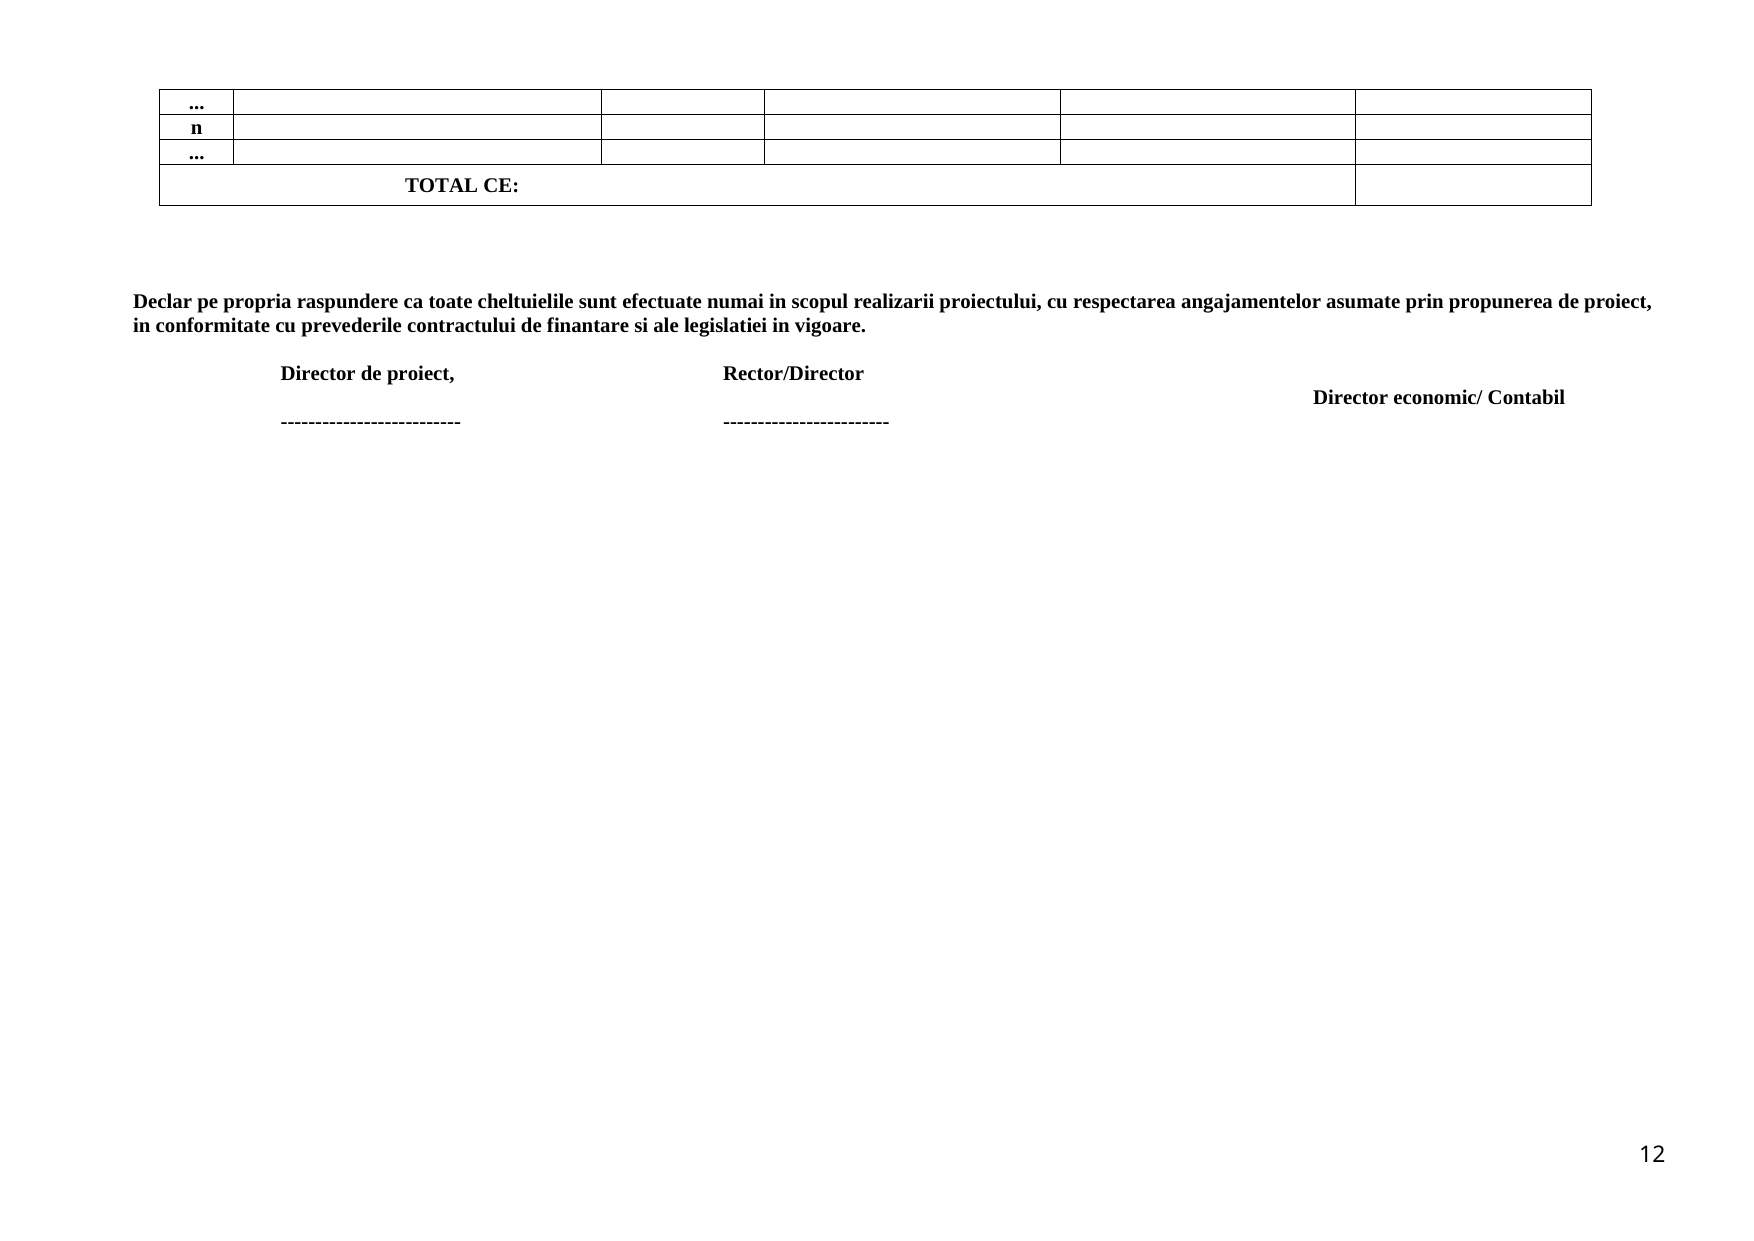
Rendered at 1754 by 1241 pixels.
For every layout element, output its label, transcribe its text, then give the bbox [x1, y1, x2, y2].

table_cell [1061, 140, 1355, 164]
text Director de proiect, Rector/Director [207, 361, 1665, 385]
table_cell [1356, 115, 1591, 139]
table_cell [765, 165, 1060, 205]
table_cell [602, 115, 764, 139]
table_cell ... [160, 90, 233, 114]
text Director economic/ Contabil [207, 385, 1665, 409]
table_cell [1061, 115, 1355, 139]
table_cell [1356, 90, 1591, 114]
table_cell [234, 115, 601, 139]
table_cell [765, 115, 1060, 139]
table_cell [1061, 90, 1355, 114]
table_cell [1356, 140, 1591, 164]
text -------------------------- ------------------------ [207, 409, 1665, 433]
table_cell n [160, 115, 233, 139]
table_cell [1356, 165, 1591, 205]
table_cell [234, 90, 601, 114]
table_cell [1060, 165, 1355, 205]
table_cell [602, 90, 764, 114]
text Declar pe propria raspundere ca toate cheltuielile sunt efectuate numai in scopul realizarii proiectului, cu respectarea angajamentelor asumate prin propunerea de proiect, in conformitate cu prevederile contractului de finantare si ale legislatiei in vigoare. [133, 289, 1665, 337]
table_cell [234, 140, 601, 164]
table_cell TOTAL CE: [160, 165, 764, 205]
table_cell ... [160, 140, 233, 164]
table_cell [765, 90, 1060, 114]
table_cell [602, 140, 764, 164]
table_cell [765, 140, 1060, 164]
